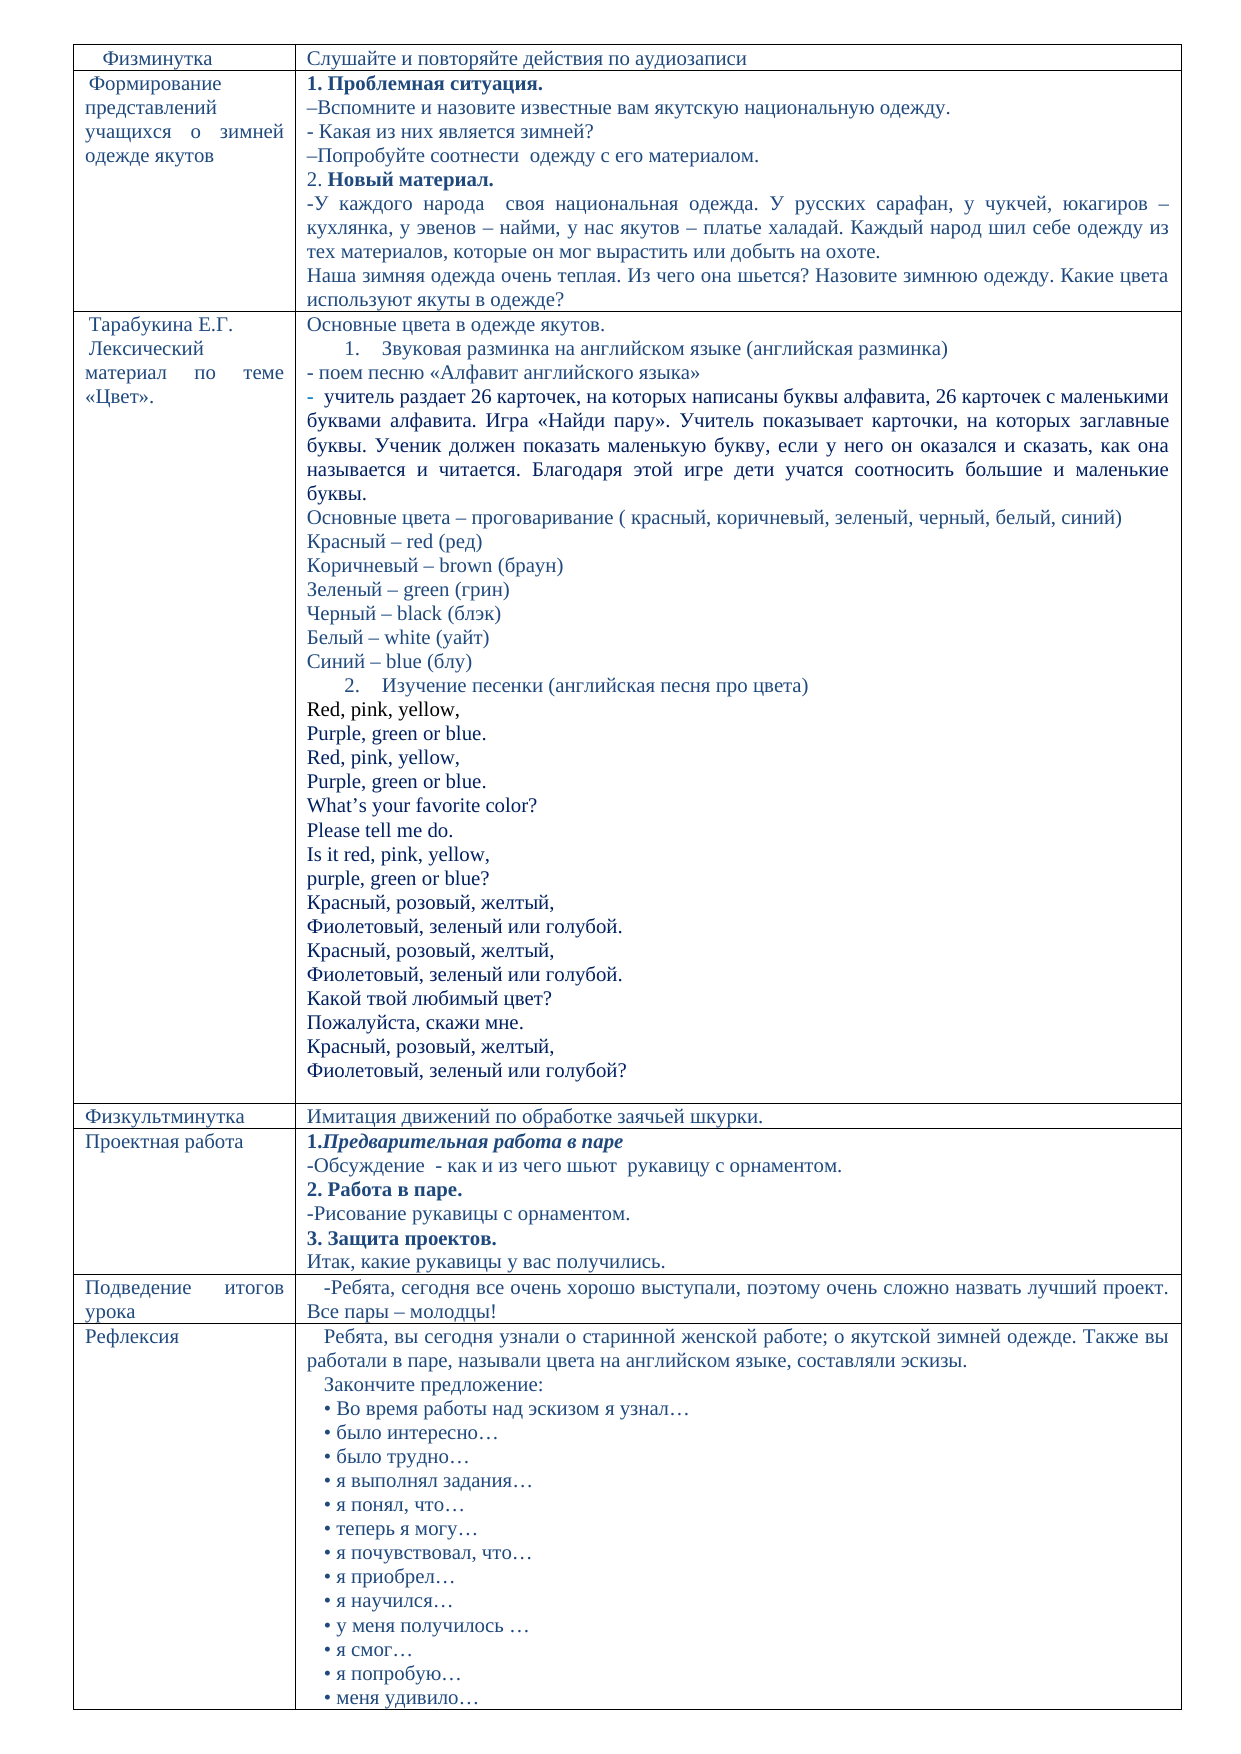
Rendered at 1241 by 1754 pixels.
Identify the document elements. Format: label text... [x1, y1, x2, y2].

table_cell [296, 1324, 1181, 1709]
table_cell Имитация движений по обработке заячьей шкурки. [296, 1104, 1181, 1128]
table_cell 1. Проблемная ситуация. –Вспомните и назовите известные вам якутскую национальную одежду. - Какая из них является зимней? –Попробуйте соотнести одежду с его материалом. 2. Новый материал. -У каждого народа своя национальная одежда. У русских сарафан, у чукчей, юкагиров – кухлянка, у эвенов – найми, у нас якутов – платье халадай. Каждый народ шил себе одежду из тех материалов, которые он мог вырастить или добыть на охоте. Наша зимняя одежда очень теплая. Из чего она шьется? Назовите зимнюю одежду. Какие цвета используют якуты в одежде? [296, 71, 1181, 311]
table_cell Физминутка [74, 45, 295, 69]
table_cell Проектная работа [74, 1129, 295, 1273]
table_cell Слушайте и повторяйте действия по аудиозаписи [296, 45, 1181, 69]
table_cell Основные цвета в одежде якутов. Звуковая разминка на английском языке (английская разминка) - поем песню «Алфавит английского языка» - учитель раздает 26 карточек, на которых написаны буквы алфавита, 26 карточек с маленькими буквами алфавита. Игра «Найди пару». Учитель показывает карточки, на которых заглавные буквы. Ученик должен показать маленькую букву, если у него он оказался и сказать, как она называется и читается. Благодаря этой игре дети учатся соотносить большие и маленькие буквы. Основные цвета – проговаривание ( красный, коричневый, зеленый, черный, белый, синий) Красный – red (ред) Коричневый – brown (браун) Зеленый – green (грин) Черный – black (блэк) Белый – white (уайт) Синий – blue (блу) Изучение песенки (английская песня про цвета) Red, pink, yellow, Purple, green or blue. Red, pink, yellow, Purple, green or blue. What’s your favorite color? Please tell me do. Is it red, pink, yellow, purple, green or blue? Красный, розовый, желтый, Фиолетовый, зеленый или голубой. Красный, розовый, желтый, Фиолетовый, зеленый или голубой. Какой твой любимый цвет? Пожалуйста, скажи мне. Красный, розовый, желтый, Фиолетовый, зеленый или голубой? [296, 312, 1181, 1103]
table_cell Физкультминутка [74, 1104, 295, 1128]
table_cell Подведение итогов урока [74, 1275, 295, 1323]
table_cell 1.Предварительная работа в паре -Обсуждение - как и из чего шьют рукавицу с орнаментом. 2. Работа в паре. -Рисование рукавицы с орнаментом. 3. Защита проектов. Итак, какие рукавицы у вас получились. [296, 1129, 1181, 1273]
table_cell -Ребята, сегодня все очень хорошо выступали, поэтому очень сложно назвать лучший проект. Все пары – молодцы! [296, 1275, 1181, 1323]
table_cell Рефлексия [74, 1324, 295, 1709]
table_cell Тарабукина Е.Г. Лексический материал по теме «Цвет». [74, 312, 295, 1103]
table_cell Формирование представлений учащихся о зимней одежде якутов [74, 71, 295, 311]
